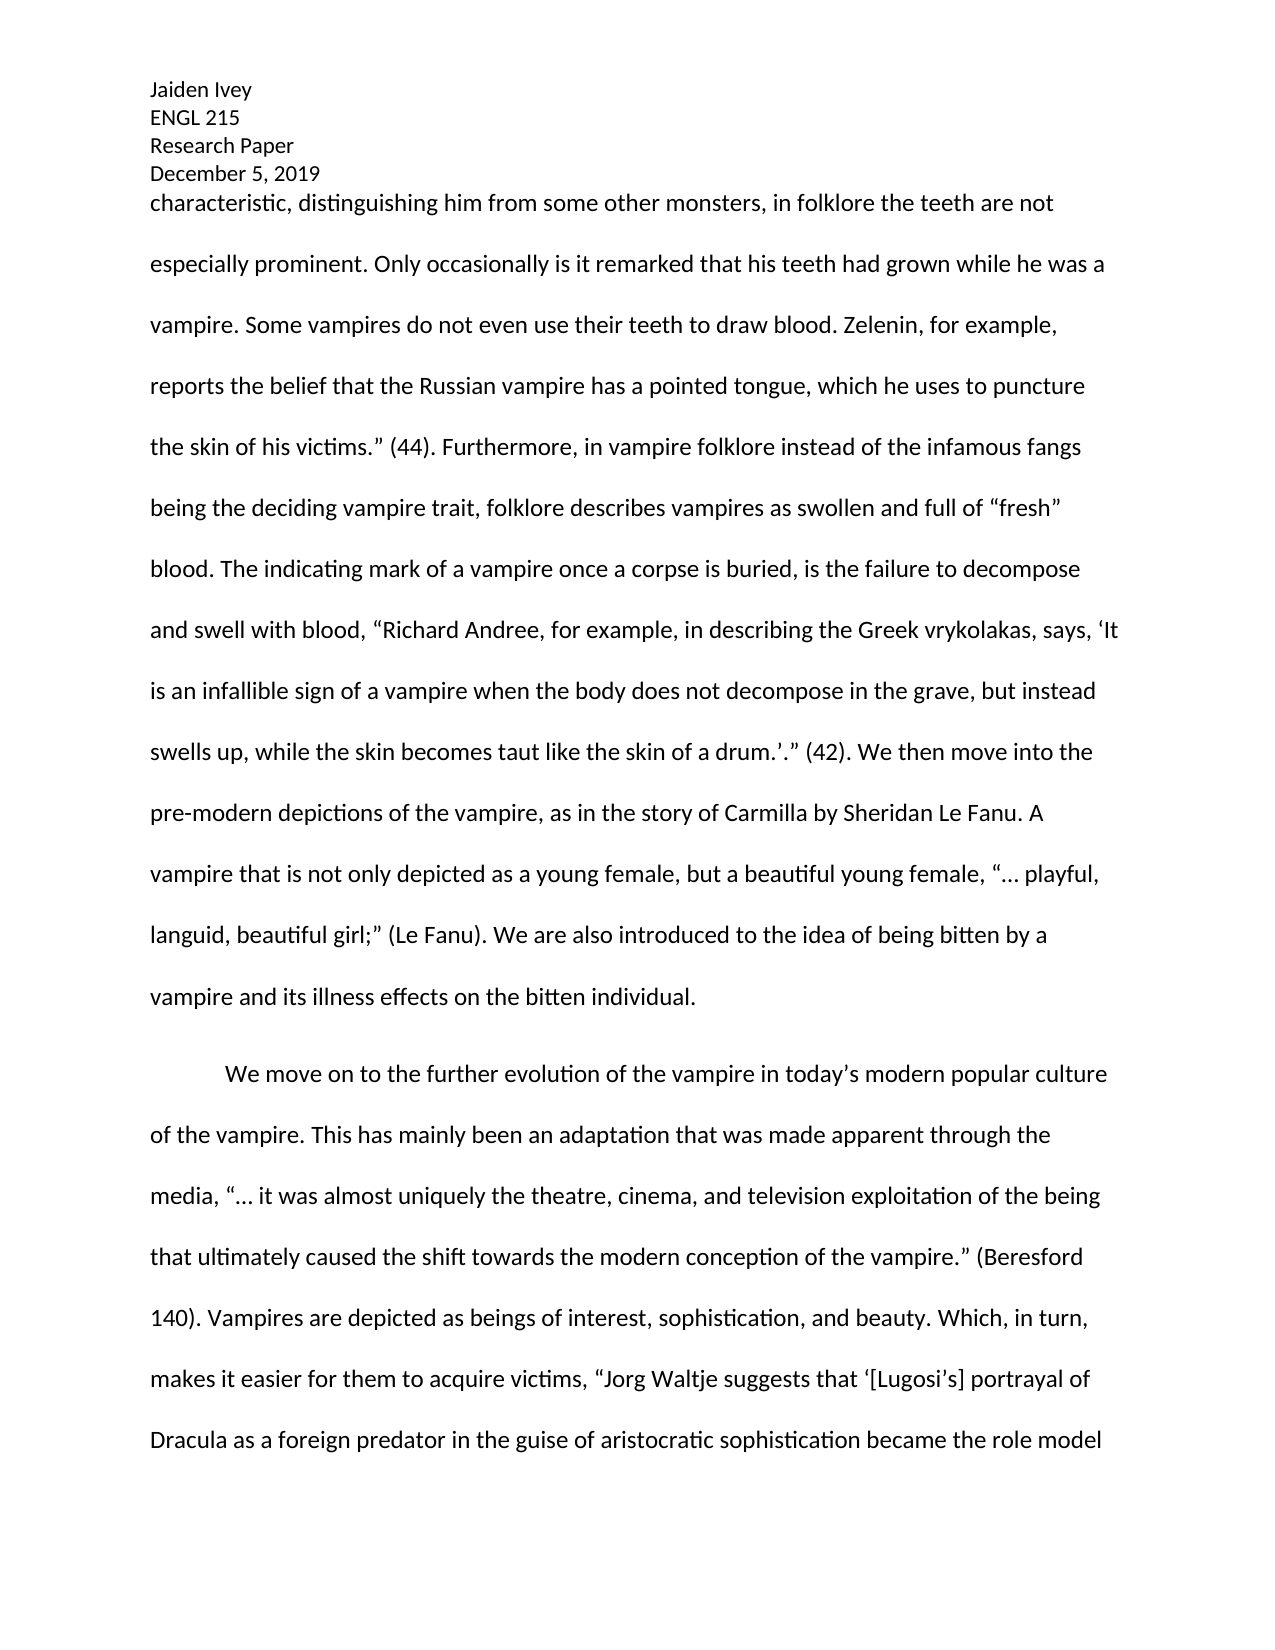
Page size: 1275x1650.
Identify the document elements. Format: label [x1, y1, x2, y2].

text [150, 187, 1125, 1011]
text [150, 1058, 1125, 1455]
